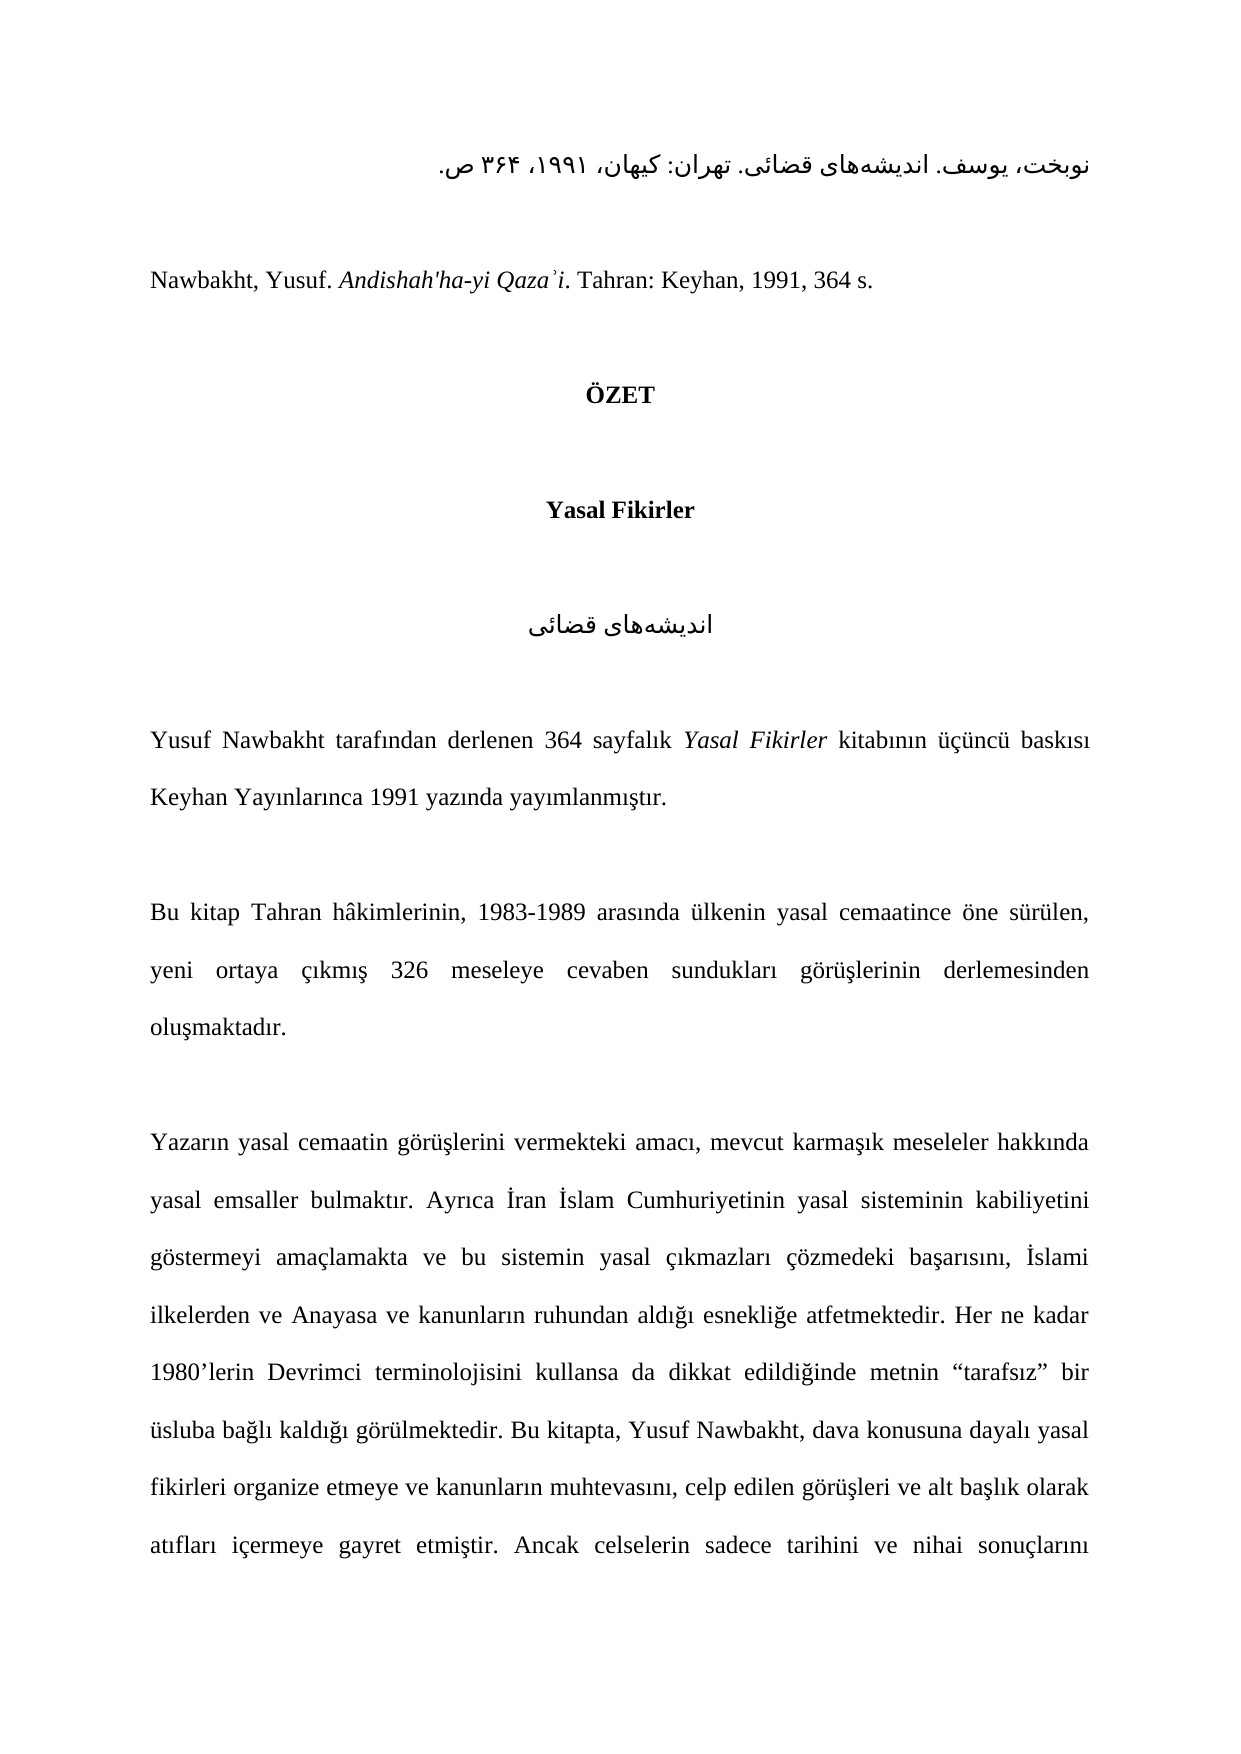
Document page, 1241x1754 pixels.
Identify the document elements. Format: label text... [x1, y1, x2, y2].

text ÖZET [150, 380, 1090, 409]
text Nawbakht, Yusuf. Andishahʹha-yi Qazaʾi. Tahran: Keyhan, 1991, 364 s. [150, 265, 1090, 294]
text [150, 1127, 1090, 1559]
text ن‍وب‍خ‍ت‌، ی‍وس‍ف. ان‍دی‍ش‍ه‌ه‍ای‌ ق‍ض‍ائ‍ی. تهران: کیهان، ۱۹۹۱، ٣۶۴ ص. [150, 150, 1090, 179]
text ان‍دی‍ش‍ه‌ه‍ای‌ ق‍ض‍ائ‍ی [150, 610, 1090, 639]
text Yusuf Nawbakht tarafından derlenen 364 sayfalık Yasal Fikirler kitabının üçüncü baskısı Keyhan Yayınlarınca 1991 yazında yayımlanmıştır. [150, 725, 1090, 811]
text Bu kitap Tahran hâkimlerinin, 1983-1989 arasında ülkenin yasal cemaatince öne sürülen, yeni ortaya çıkmış 326 meseleye cevaben sundukları görüşlerinin derlemesinden oluşmaktadır. [150, 897, 1090, 1041]
text Yasal Fikirler [150, 495, 1090, 524]
